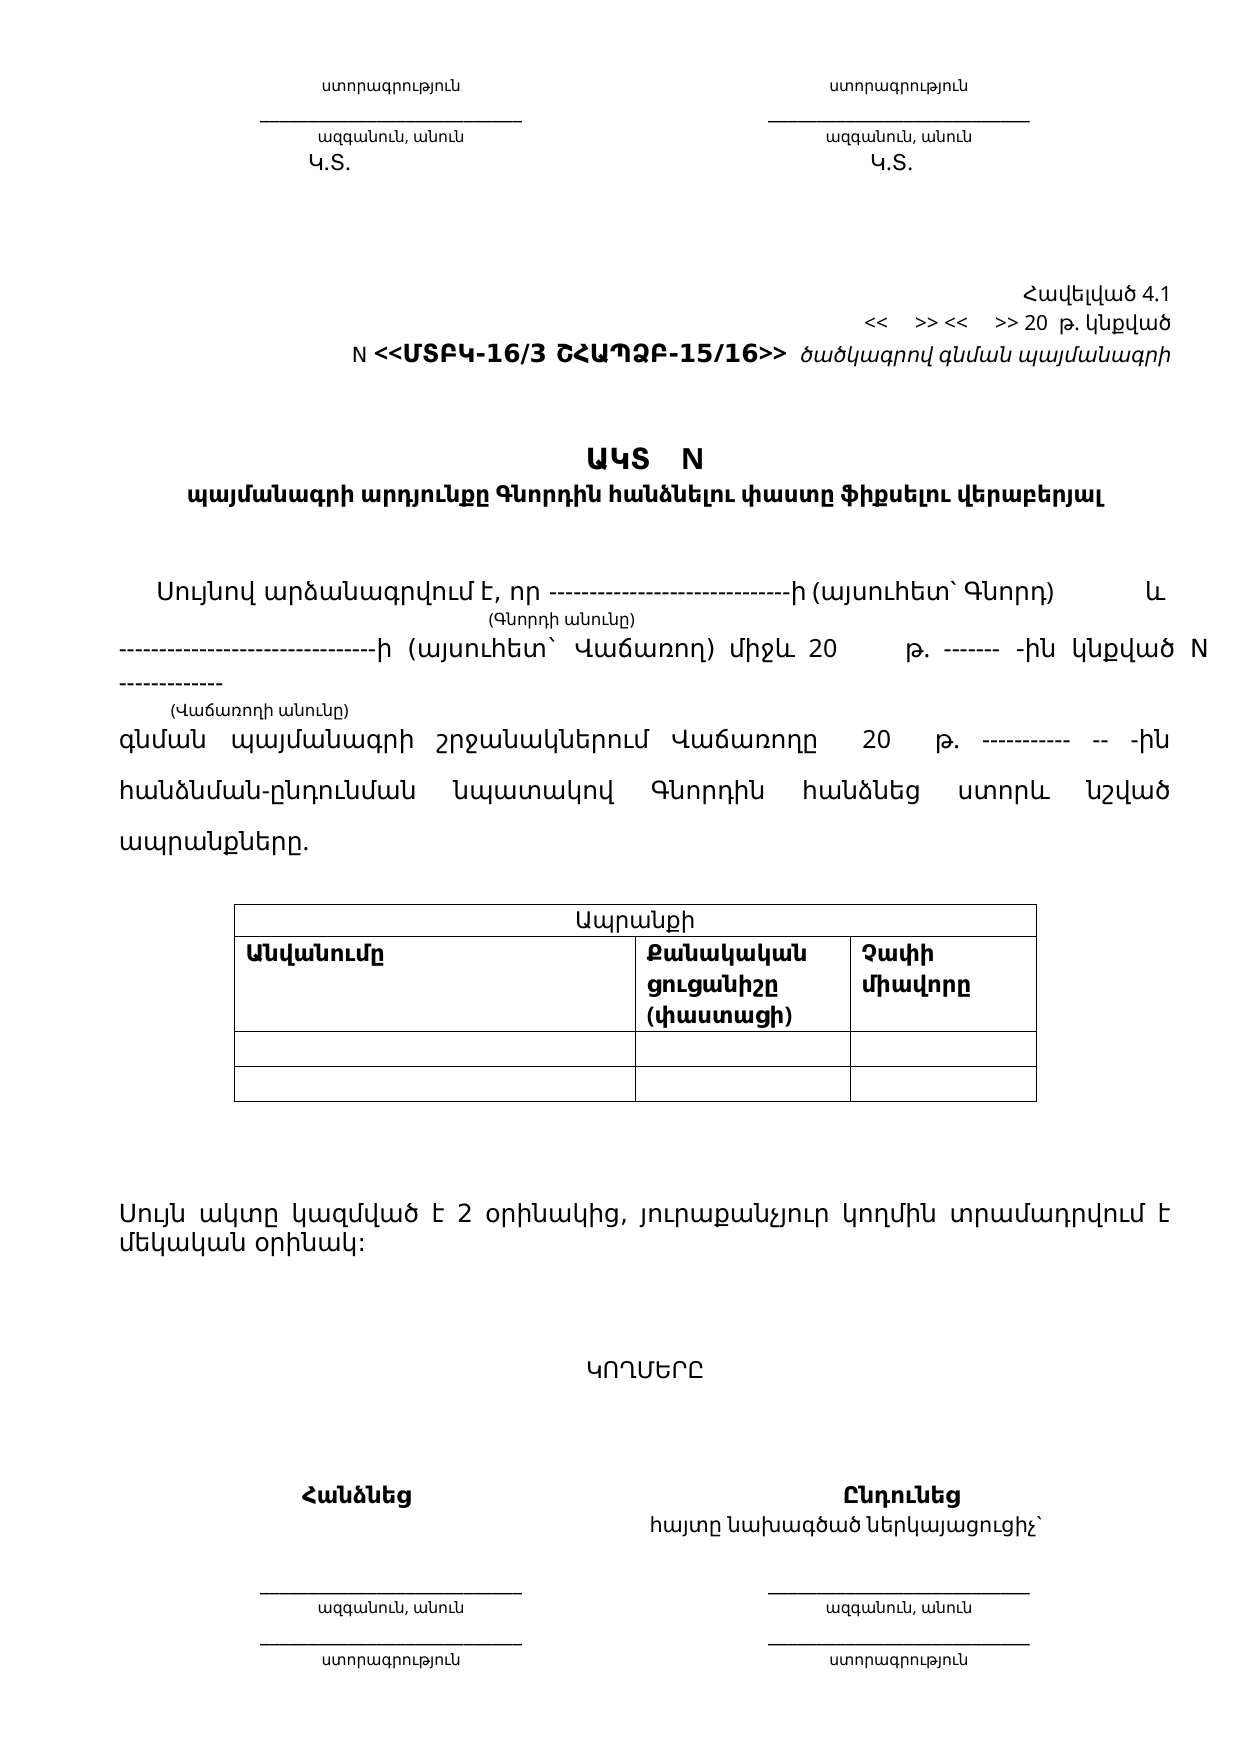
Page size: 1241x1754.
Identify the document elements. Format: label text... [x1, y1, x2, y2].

text գնման պայմանագրի շրջանակներում Վաճառողը 20 թ. ----------- -- -ին հանձնման-ընդունման նպատակով Գնորդին հանձնեց ստորև նշված ապրանքները. [118, 722, 1171, 858]
text ԿՈՂՄԵՐԸ [118, 1354, 1171, 1386]
text պայմանագրի արդյունքը Գնորդին հանձնելու փաստը ֆիքսելու վերաբերյալ [118, 478, 1171, 509]
table_cell Անվանումը [235, 937, 635, 1031]
table_cell Կ.Տ. [137, 147, 645, 177]
table_cell ___________________________ ազգանուն, անուն [137, 96, 645, 147]
text Հավելված 4.1 [118, 279, 1171, 308]
table_header Հանձնեց [107, 1479, 606, 1511]
table_cell [851, 1067, 1036, 1101]
text ԱԿՏ N [118, 438, 1171, 478]
table_cell [636, 1032, 850, 1066]
table_header ___________________________ ազգանուն, անուն [137, 1568, 645, 1618]
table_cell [137, 75, 645, 96]
table_cell ___________________________ ազգանուն, անուն [645, 96, 1153, 147]
text --------------------------------ի (այսուհետ` Վաճառող) միջև 20 թ. ------- -ին կնքված N ------------- [118, 631, 1209, 699]
table_cell [235, 1067, 635, 1101]
table_header Ապրանքի [235, 905, 1036, 936]
table_cell ___________________________ ստորագրություն [137, 1619, 645, 1669]
table_cell Կ.Տ. [645, 147, 1153, 177]
table_header Ընդունեց [606, 1479, 1150, 1511]
table_cell [851, 1032, 1036, 1066]
text << >> << >> 20 թ. կնքված [118, 308, 1171, 336]
text (Գնորդի անունը) [118, 608, 1209, 631]
text N <<ՄՏԲԿ-16/3 ՇՀԱՊՁԲ-15/16>> ծածկագրով գնման պայմանագրի [118, 336, 1171, 370]
table_cell Քանակական ցուցանիշը (փաստացի) [636, 937, 850, 1031]
table_cell ___________________________ ստորագրություն [645, 1619, 1153, 1669]
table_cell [645, 75, 1153, 96]
table_cell Չափի միավորը [851, 937, 1036, 1031]
text Սույնով արձանագրվում է, որ ------------------------------ի (այսուհետ` Գնորդ) և [62, 574, 1171, 608]
table_cell [235, 1032, 635, 1066]
table_cell [636, 1067, 850, 1101]
text հայտը նախագծած ներկայացուցիչ` [118, 1511, 1171, 1539]
text Սույն ակտը կազմված է 2 օրինակից, յուրաքանչյուր կողմին տրամադրվում է մեկական օրինակ: [118, 1199, 1171, 1257]
text (Վաճառողի անունը) [118, 699, 1171, 722]
table_header ___________________________ ազգանուն, անուն [645, 1568, 1153, 1618]
